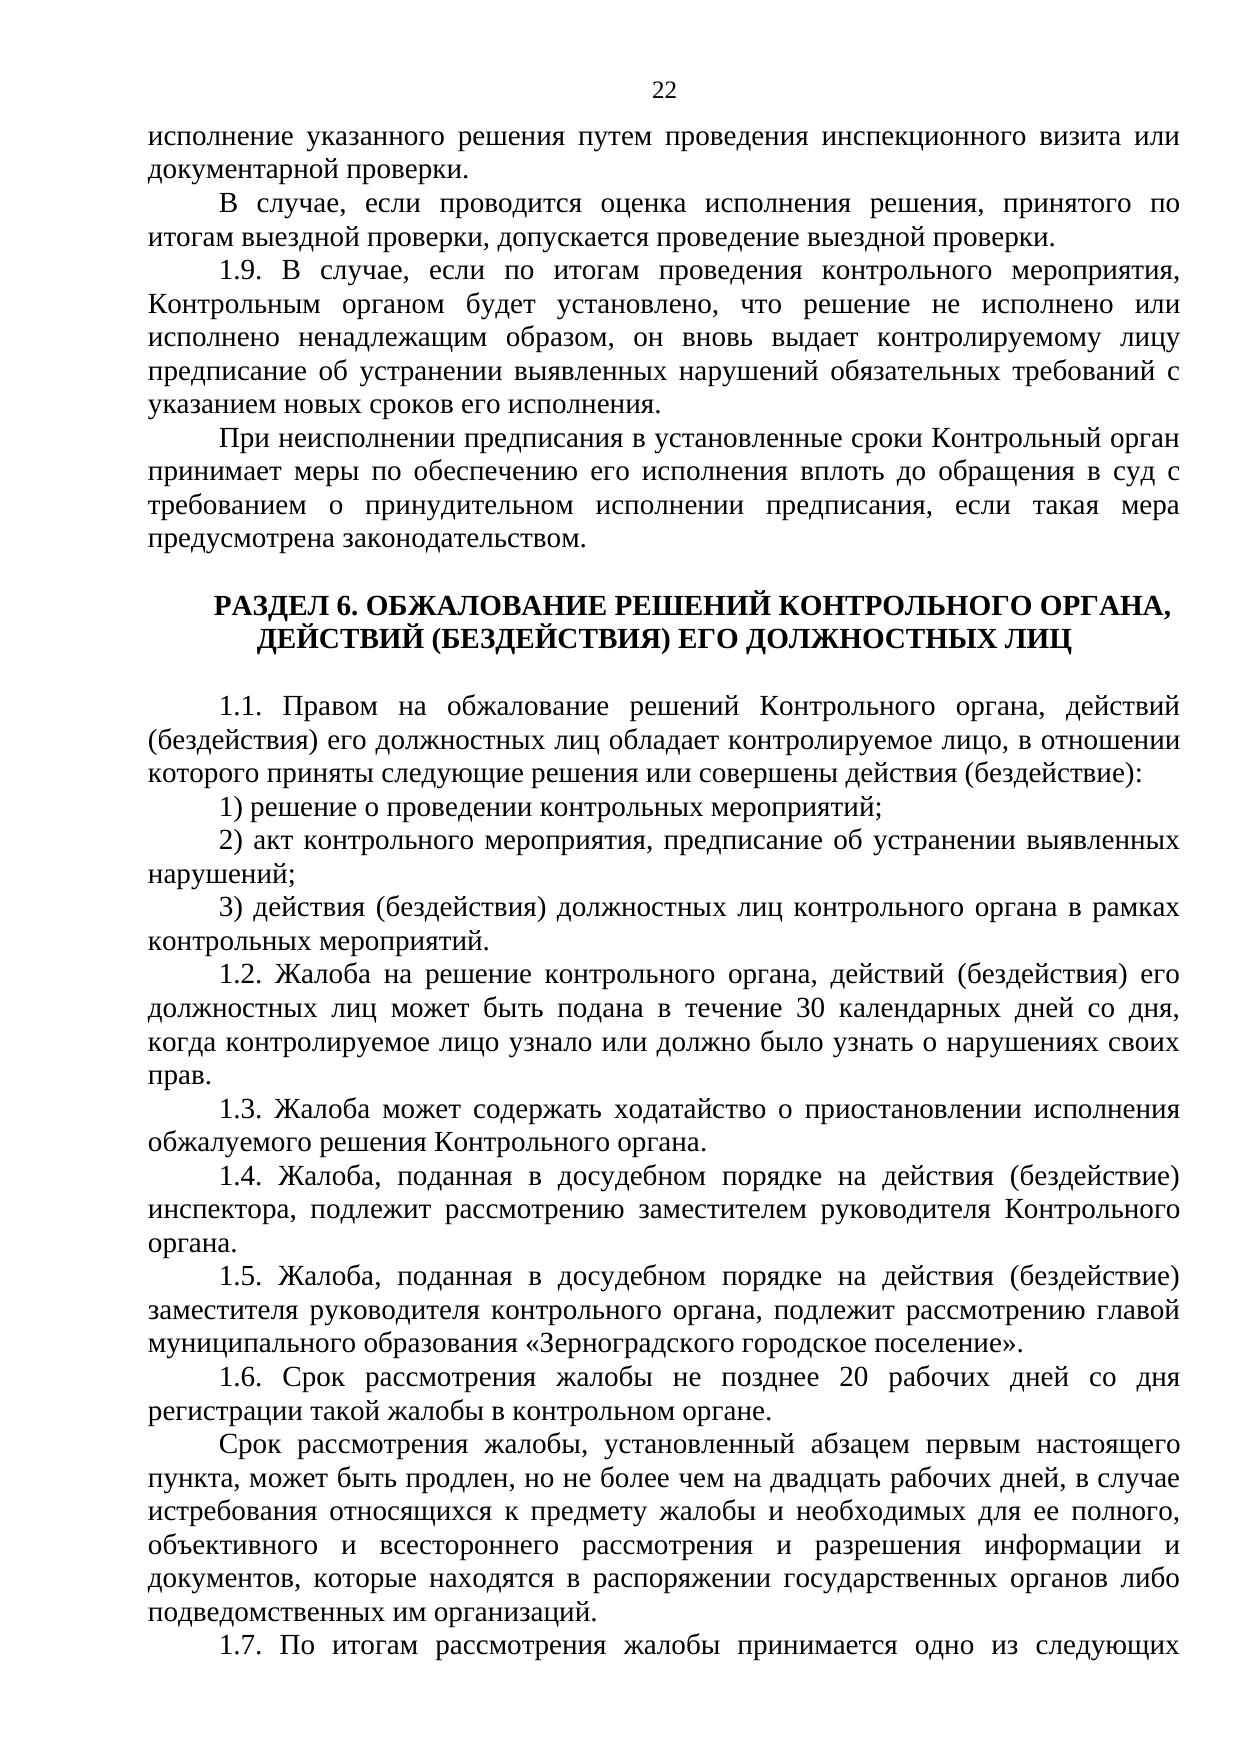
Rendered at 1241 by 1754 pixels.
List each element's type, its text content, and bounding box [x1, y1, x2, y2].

text 3) действия (бездействия) должностных лиц контрольного органа в рамках контрольных мероприятий. [148, 889, 1181, 957]
text Срок рассмотрения жалобы, установленный абзацем первым настоящего пункта, может быть продлен, но не более чем на двадцать рабочих дней, в случае истребования относящихся к предмету жалобы и необходимых для ее полного, объективного и всестороннего рассмотрения и разрешения информации и документов, которые находятся в распоряжении государственных органов либо подведомственных им организаций. [148, 1426, 1181, 1627]
text 1.6. Срок рассмотрения жалобы не позднее 20 рабочих дней со дня регистрации такой жалобы в контрольном органе. [148, 1359, 1181, 1426]
text 1.1. Правом на обжалование решений Контрольного органа, действий (бездействия) его должностных лиц обладает контролируемое лицо, в отношении которого приняты следующие решения или совершены действия (бездействие): [148, 688, 1181, 789]
text 1.2. Жалоба на решение контрольного органа, действий (бездействия) его должностных лиц может быть подана в течение 30 календарных дней со дня, когда контролируемое лицо узнало или должно было узнать о нарушениях своих прав. [148, 957, 1181, 1091]
text При неисполнении предписания в установленные сроки Контрольный орган принимает меры по обеспечению его исполнения вплоть до обращения в суд с требованием о принудительном исполнении предписания, если такая мера предусмотрена законодательством. [148, 420, 1181, 554]
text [148, 118, 1181, 185]
text 1.4. Жалоба, поданная в досудебном порядке на действия (бездействие) инспектора, подлежит рассмотрению заместителем руководителя Контрольного органа. [148, 1158, 1181, 1258]
text РАЗДЕЛ 6. ОБЖАЛОВАНИЕ РЕШЕНИЙ КОНТРОЛЬНОГО ОРГАНА, ДЕЙСТВИЙ (БЕЗДЕЙСТВИЯ) ЕГО ДОЛЖНОСТНЫХ ЛИЦ [148, 588, 1181, 655]
text 1.5. Жалоба, поданная в досудебном порядке на действия (бездействие) заместителя руководителя контрольного органа, подлежит рассмотрению главой муниципального образования «Зерноградского городское поселение». [148, 1258, 1181, 1359]
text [148, 1627, 1181, 1661]
text 1.9. В случае, если по итогам проведения контрольного мероприятия, Контрольным органом будет установлено, что решение не исполнено или исполнено ненадлежащим образом, он вновь выдает контролируемому лицу предписание об устранении выявленных нарушений обязательных требований с указанием новых сроков его исполнения. [148, 252, 1181, 420]
text 1) решение о проведении контрольных мероприятий; [148, 789, 1181, 822]
text В случае, если проводится оценка исполнения решения, принятого по итогам выездной проверки, допускается проведение выездной проверки. [148, 185, 1181, 252]
text 2) акт контрольного мероприятия, предписание об устранении выявленных нарушений; [148, 822, 1181, 889]
text 1.3. Жалоба может содержать ходатайство о приостановлении исполнения обжалуемого решения Контрольного органа. [148, 1091, 1181, 1158]
